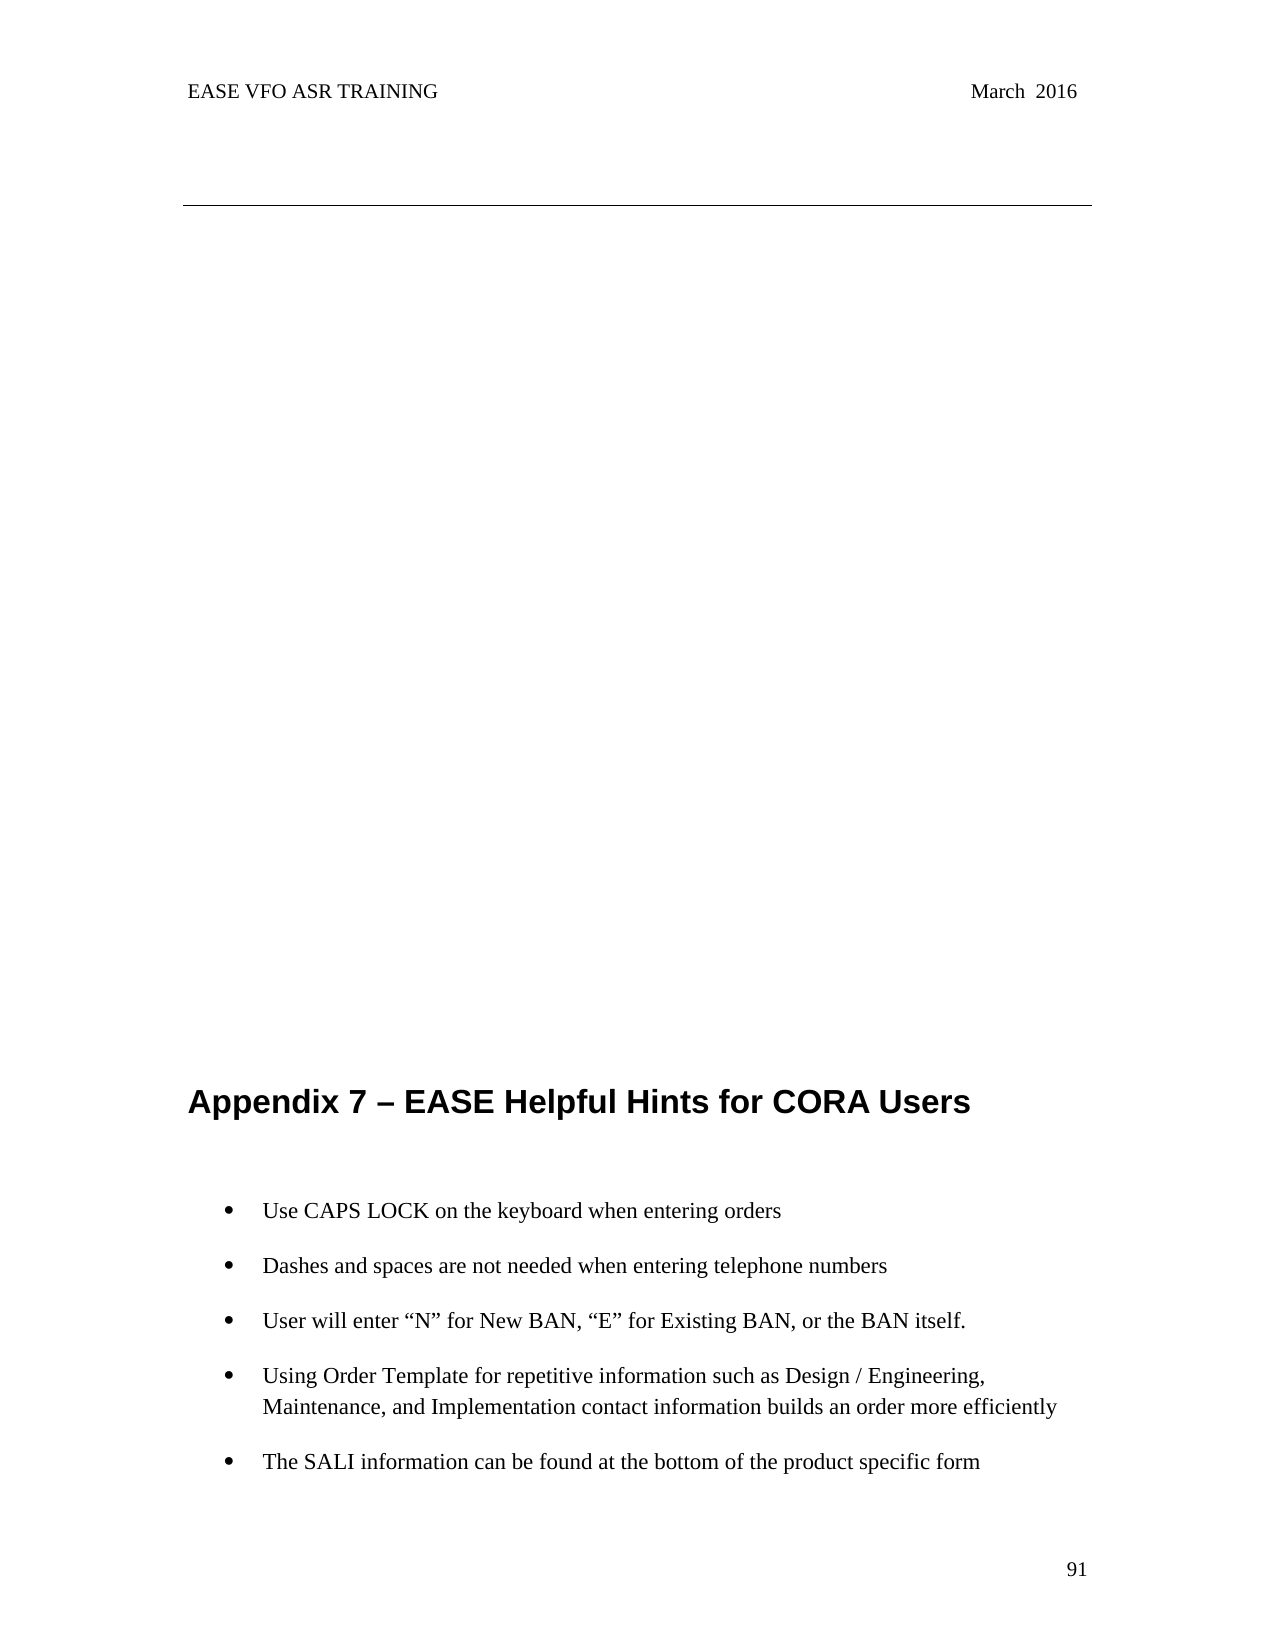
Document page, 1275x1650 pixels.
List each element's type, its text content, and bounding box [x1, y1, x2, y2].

subtitle Appendix 7 – EASE Helpful Hints for CORA Users [187, 1082, 1087, 1121]
list Dashes and spaces are not needed when entering telephone numbers [225, 1252, 1087, 1278]
list Using Order Template for repetitive information such as Design / Engineering, Maintenance, and Implementation contact information builds an order more efficiently [225, 1363, 1087, 1419]
list Use CAPS LOCK on the keyboard when entering orders [225, 1197, 1087, 1223]
list User will enter “N” for New BAN, “E” for Existing BAN, or the BAN itself. [225, 1307, 1087, 1334]
list The SALI information can be found at the bottom of the product specific form [225, 1448, 1087, 1474]
